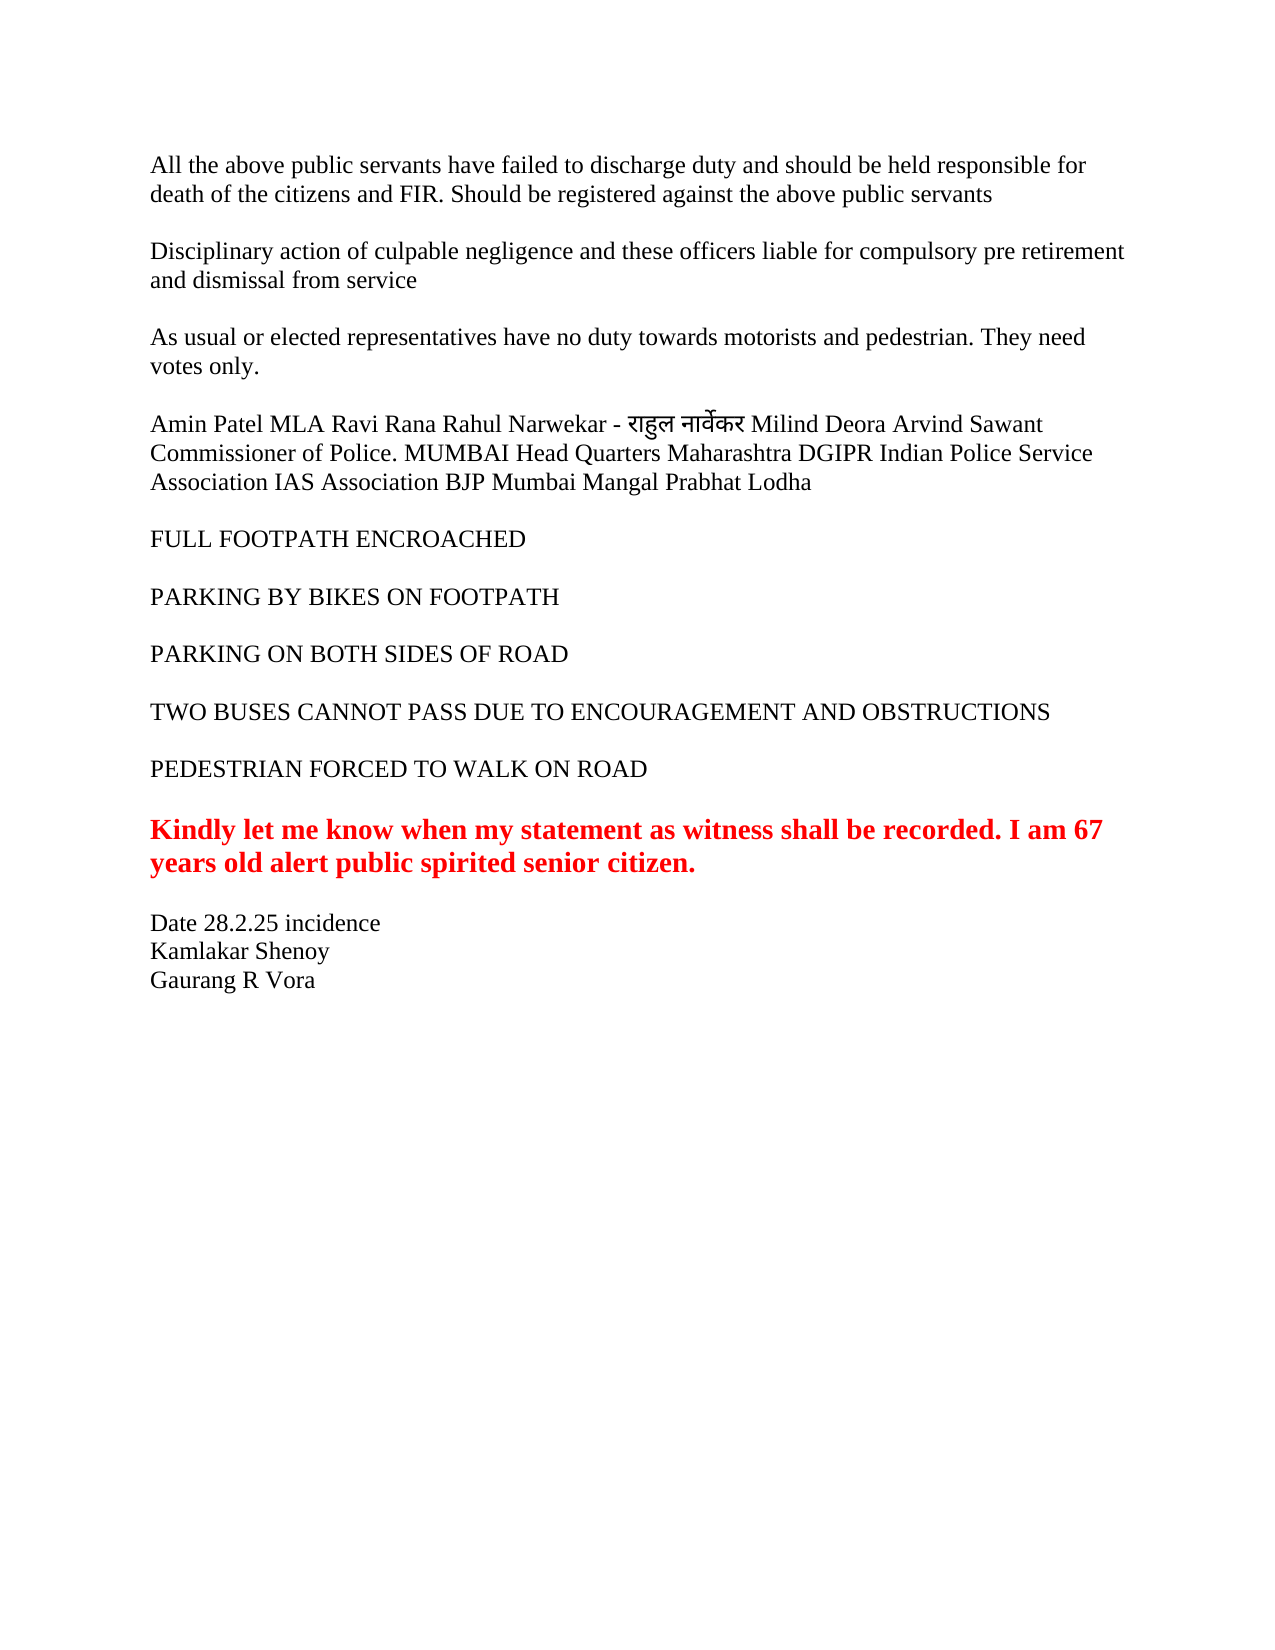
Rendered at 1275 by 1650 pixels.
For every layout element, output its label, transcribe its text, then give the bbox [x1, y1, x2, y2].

text As usual or elected representatives have no duty towards motorists and pedestrian. They need votes only. [150, 322, 1125, 380]
text All the above public servants have failed to discharge duty and should be held responsible for death of the citizens and FIR. Should be registered against the above public servants [150, 150, 1125, 207]
text Kamlakar Shenoy [150, 936, 1125, 965]
text PARKING BY BIKES ON FOOTPATH [150, 582, 1125, 611]
text TWO BUSES CANNOT PASS DUE TO ENCOURAGEMENT AND OBSTRUCTIONS [150, 697, 1125, 726]
text Date 28.2.25 incidence [150, 908, 1125, 936]
text PARKING ON BOTH SIDES OF ROAD [150, 639, 1125, 668]
text FULL FOOTPATH ENCROACHED [150, 524, 1125, 553]
text Disciplinary action of culpable negligence and these officers liable for compulsory pre retirement and dismissal from service [150, 236, 1125, 294]
text PEDESTRIAN FORCED TO WALK ON ROAD [150, 754, 1125, 783]
text Kindly let me know when my statement as witness shall be recorded. I am 67 years old alert public spirited senior citizen. [150, 812, 1125, 879]
text Amin Patel MLA Ravi Rana Rahul Narwekar - राहुल नार्वेकर Milind Deora Arvind Sawant Commissioner of Police. MUMBAI Head Quarters Maharashtra DGIPR Indian Police Service Association IAS Association BJP Mumbai Mangal Prabhat Lodha [150, 409, 1125, 496]
text Gaurang R Vora [150, 965, 1125, 994]
